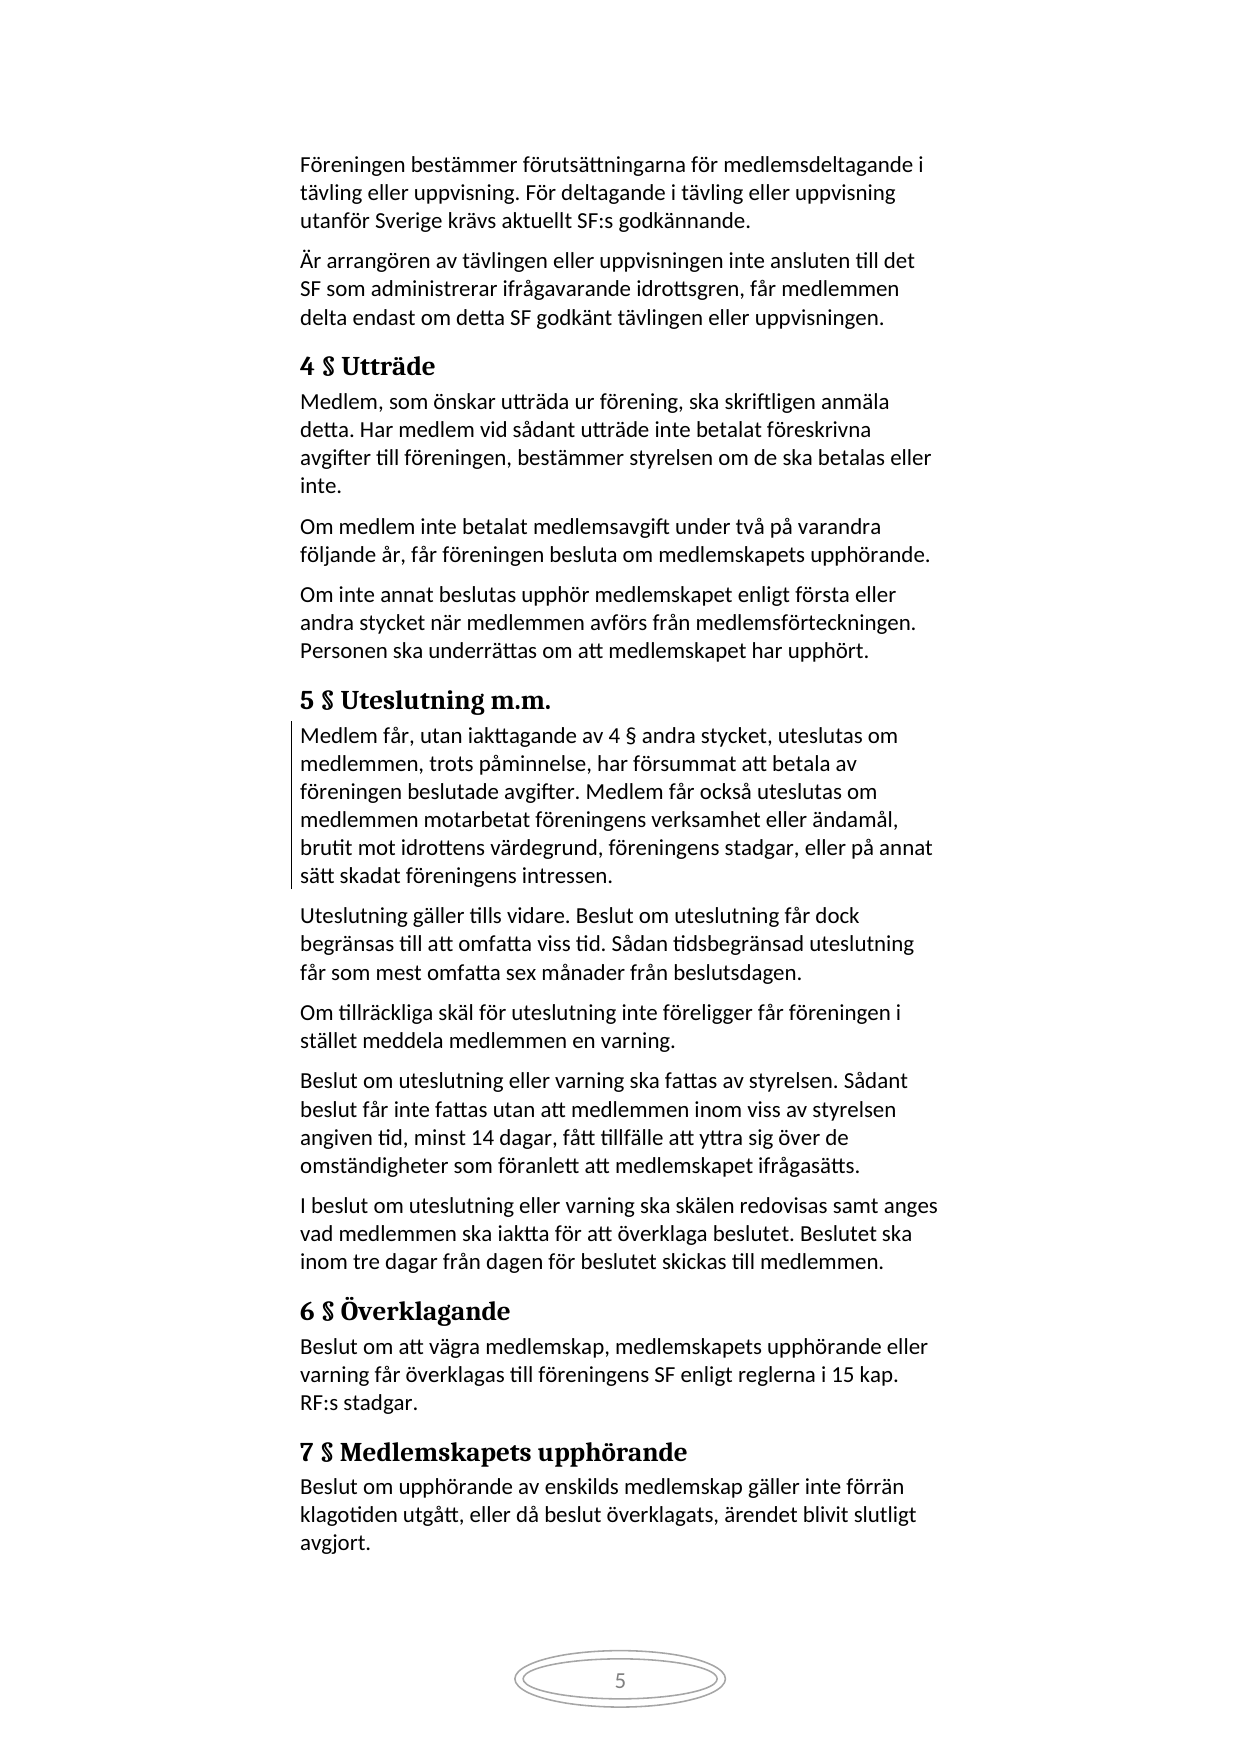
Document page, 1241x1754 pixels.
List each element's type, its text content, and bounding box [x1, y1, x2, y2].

text I beslut om uteslutning eller varning ska skälen redovisas samt anges vad medlemmen ska iaktta för att överklaga beslutet. Beslutet ska inom tre dagar från dagen för beslutet skickas till medlemmen. [300, 1191, 940, 1275]
text Om tillräckliga skäl för uteslutning inte föreligger får föreningen i stället meddela medlemmen en varning. [300, 998, 940, 1054]
subtitle 6 § Överklagande [300, 1296, 940, 1327]
text Uteslutning gäller tills vidare. Beslut om uteslutning får dock begränsas till att omfatta viss tid. Sådan tidsbegränsad uteslutning får som mest omfatta sex månader från beslutsdagen. [300, 902, 940, 986]
subtitle 5 § Uteslutning m.m. [300, 685, 940, 716]
subtitle 4 § Utträde [300, 351, 940, 383]
text Beslut om uteslutning eller varning ska fattas av styrelsen. Sådant beslut får inte fattas utan att medlemmen inom viss av styrelsen angiven tid, minst 14 dagar, fått tillfälle att yttra sig över de omständigheter som föranlett att medlemskapet ifrågasätts. [300, 1067, 940, 1179]
subtitle 7 § Medlemskapets upphörande [300, 1437, 940, 1468]
text Beslut om upphörande av enskilds medlemskap gäller inte förrän klagotiden utgått, eller då beslut överklagats, ärendet blivit slutligt avgjort. [300, 1472, 940, 1557]
text Medlem får, utan iakttagande av 4 § andra stycket, uteslutas om medlemmen, trots påminnelse, har försummat att betala av föreningen beslutade avgifter. Medlem får också uteslutas om medlemmen motarbetat föreningens verksamhet eller ändamål, brutit mot idrottens värdegrund, föreningens stadgar, eller på annat sätt skadat föreningens intressen. [292, 721, 940, 889]
text Beslut om att vägra medlemskap, medlemskapets upphörande eller varning får överklagas till föreningens SF enligt reglerna i 15 kap. RF:s stadgar. [300, 1332, 940, 1416]
text Om inte annat beslutas upphör medlemskapet enligt första eller andra stycket när medlemmen avförs från medlemsförteckningen. Personen ska underrättas om att medlemskapet har upphört. [300, 580, 940, 664]
text Medlem, som önskar utträda ur förening, ska skriftligen anmäla detta. Har medlem vid sådant utträde inte betalat föreskrivna avgifter till föreningen, bestämmer styrelsen om de ska betalas eller inte. [300, 387, 940, 499]
text Är arrangören av tävlingen eller uppvisningen inte ansluten till det SF som administrerar ifrågavarande idrottsgren, får medlemmen delta endast om detta SF godkänt tävlingen eller uppvisningen. [300, 247, 940, 331]
text Om medlem inte betalat medlemsavgift under två på varandra följande år, får föreningen besluta om medlemskapets upphörande. [300, 512, 940, 568]
text Föreningen bestämmer förutsättningarna för medlemsdeltagande i tävling eller uppvisning. För deltagande i tävling eller uppvisning utanför Sverige krävs aktuellt SF:s godkännande. [300, 150, 940, 234]
